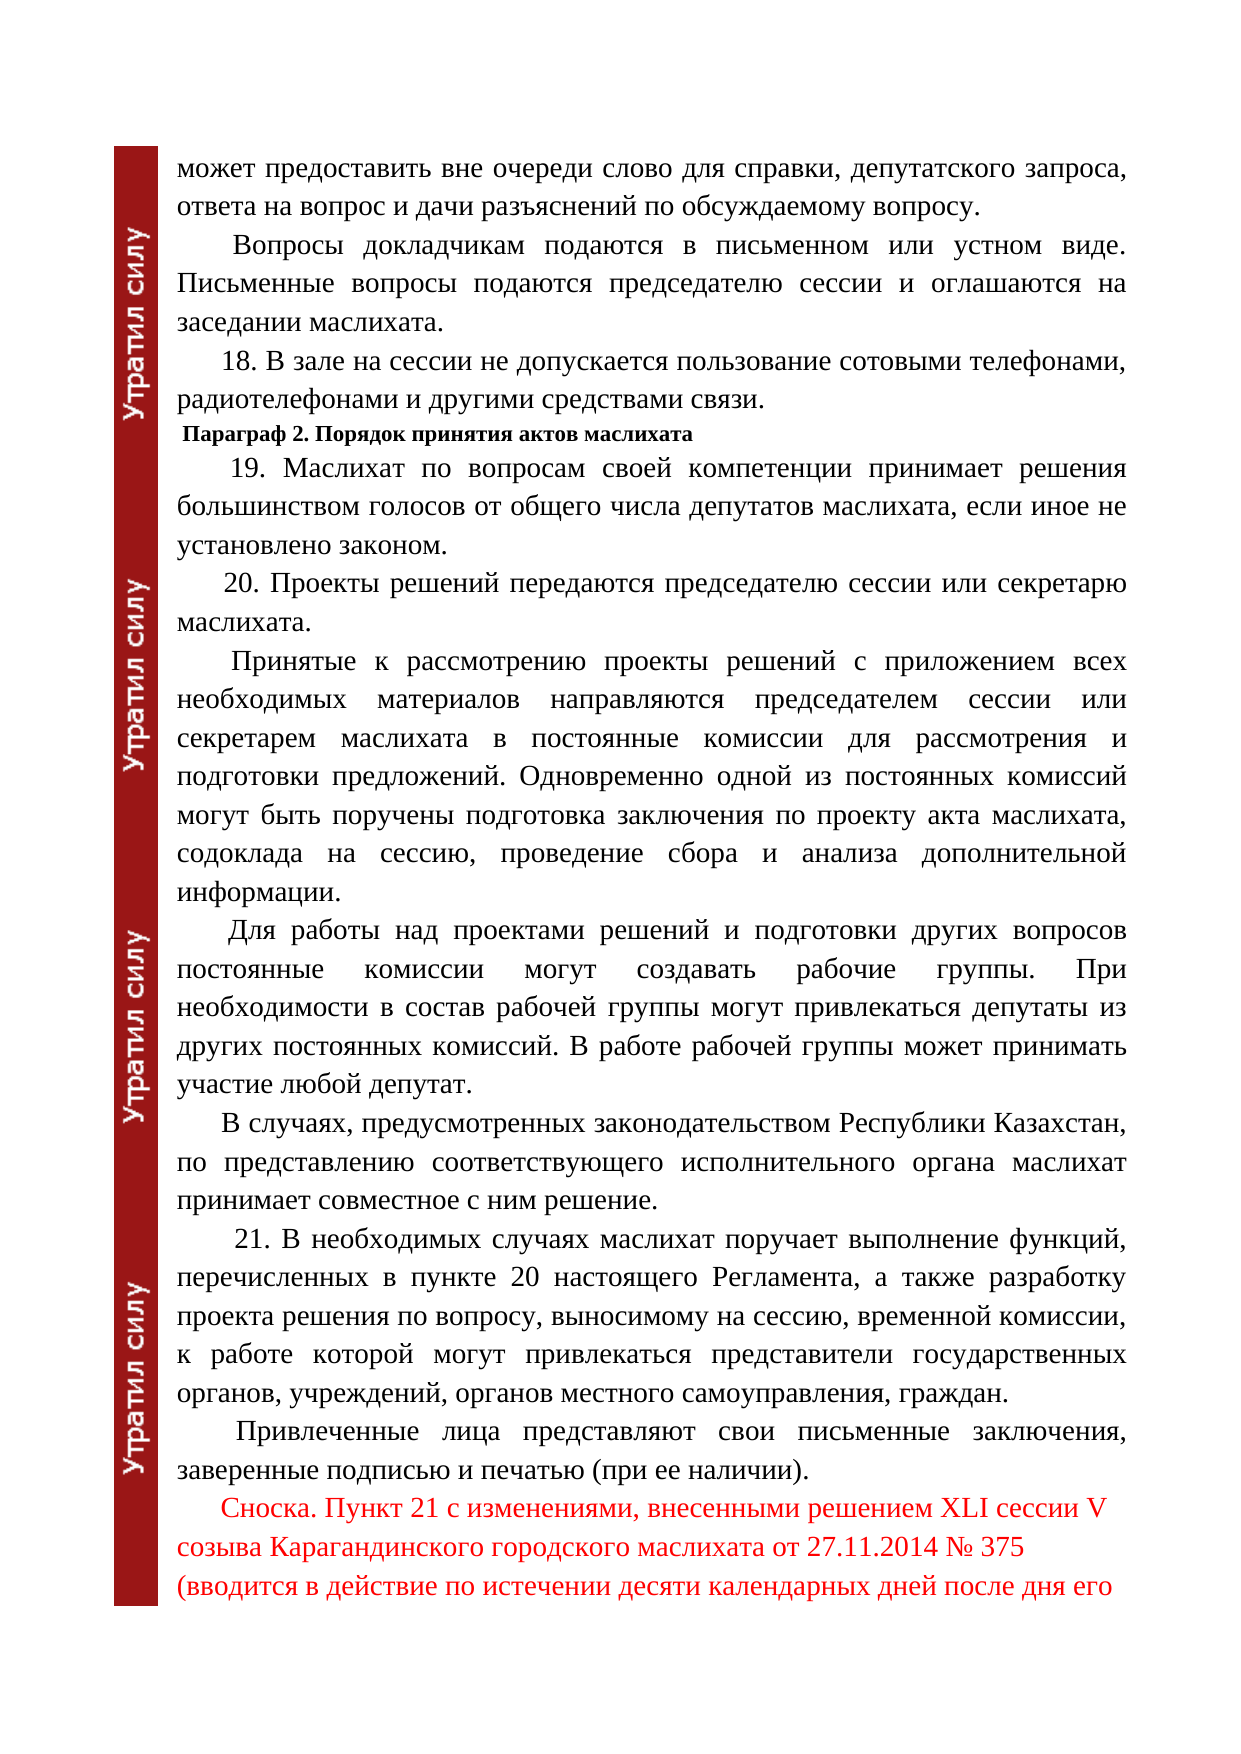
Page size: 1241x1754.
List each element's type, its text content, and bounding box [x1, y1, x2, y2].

text Принятые к рассмотрению проекты решений с приложением всех необходимых материалов направляются председателем сессии или секретарем маслихата в постоянные комиссии для рассмотрения и подготовки предложений. Одновременно одной из постоянных комиссий могут быть поручены подготовка заключения по проекту акта маслихата, содоклада на сессию, проведение сбора и анализа дополнительной информации. [112, 643, 1128, 907]
text 18. В зале на сессии не допускается пользование сотовыми телефонами, радиотелефонами и другими средствами связи. [112, 343, 1128, 415]
text 21. В необходимых случаях маслихат поручает выполнение функций, перечисленных в пункте 20 настоящего Регламента, а также разработку проекта решения по вопросу, выносимому на сессию, временной комиссии, к работе которой могут привлекаться представители государственных органов, учреждений, органов местного самоуправления, граждан. [112, 1221, 1128, 1408]
text Привлеченные лица представляют свои письменные заключения, заверенные подписью и печатью (при ее наличии). [112, 1413, 1128, 1486]
picture [114, 1216, 158, 1221]
text Для работы над проектами решений и подготовки других вопросов постоянные комиссии могут создавать рабочие группы. При необходимости в состав рабочей группы могут привлекаться депутаты из других постоянных комиссий. В работе рабочей группы может принимать участие любой депутат. [112, 912, 1128, 1100]
picture [114, 1100, 158, 1105]
picture [114, 446, 158, 450]
text 19. Маслихат по вопросам своей компетенции принимает решения большинством голосов от общего числа депутатов маслихата, если иное не установлено законом. [112, 450, 1128, 561]
picture [114, 638, 158, 643]
text В случаях, предусмотренных законодательством Республики Казахстан, по представлению соответствующего исполнительного органа маслихат принимает совместное с ним решение. [112, 1105, 1128, 1216]
picture [114, 222, 158, 227]
picture [114, 1601, 158, 1606]
text 20. Проекты решений передаются председателю сессии или секретарю маслихата. [112, 566, 1128, 638]
text Вопросы докладчикам подаются в письменном или устном виде. Письменные вопросы подаются председателю сессии и оглашаются на заседании маслихата. [112, 227, 1128, 338]
picture [114, 146, 158, 150]
picture [114, 415, 158, 420]
picture [114, 1408, 158, 1413]
picture [114, 907, 158, 912]
text Параграф 2. Порядок принятия актов маслихата [112, 420, 1128, 446]
picture [114, 1486, 158, 1491]
picture [114, 338, 158, 343]
picture [114, 561, 158, 566]
